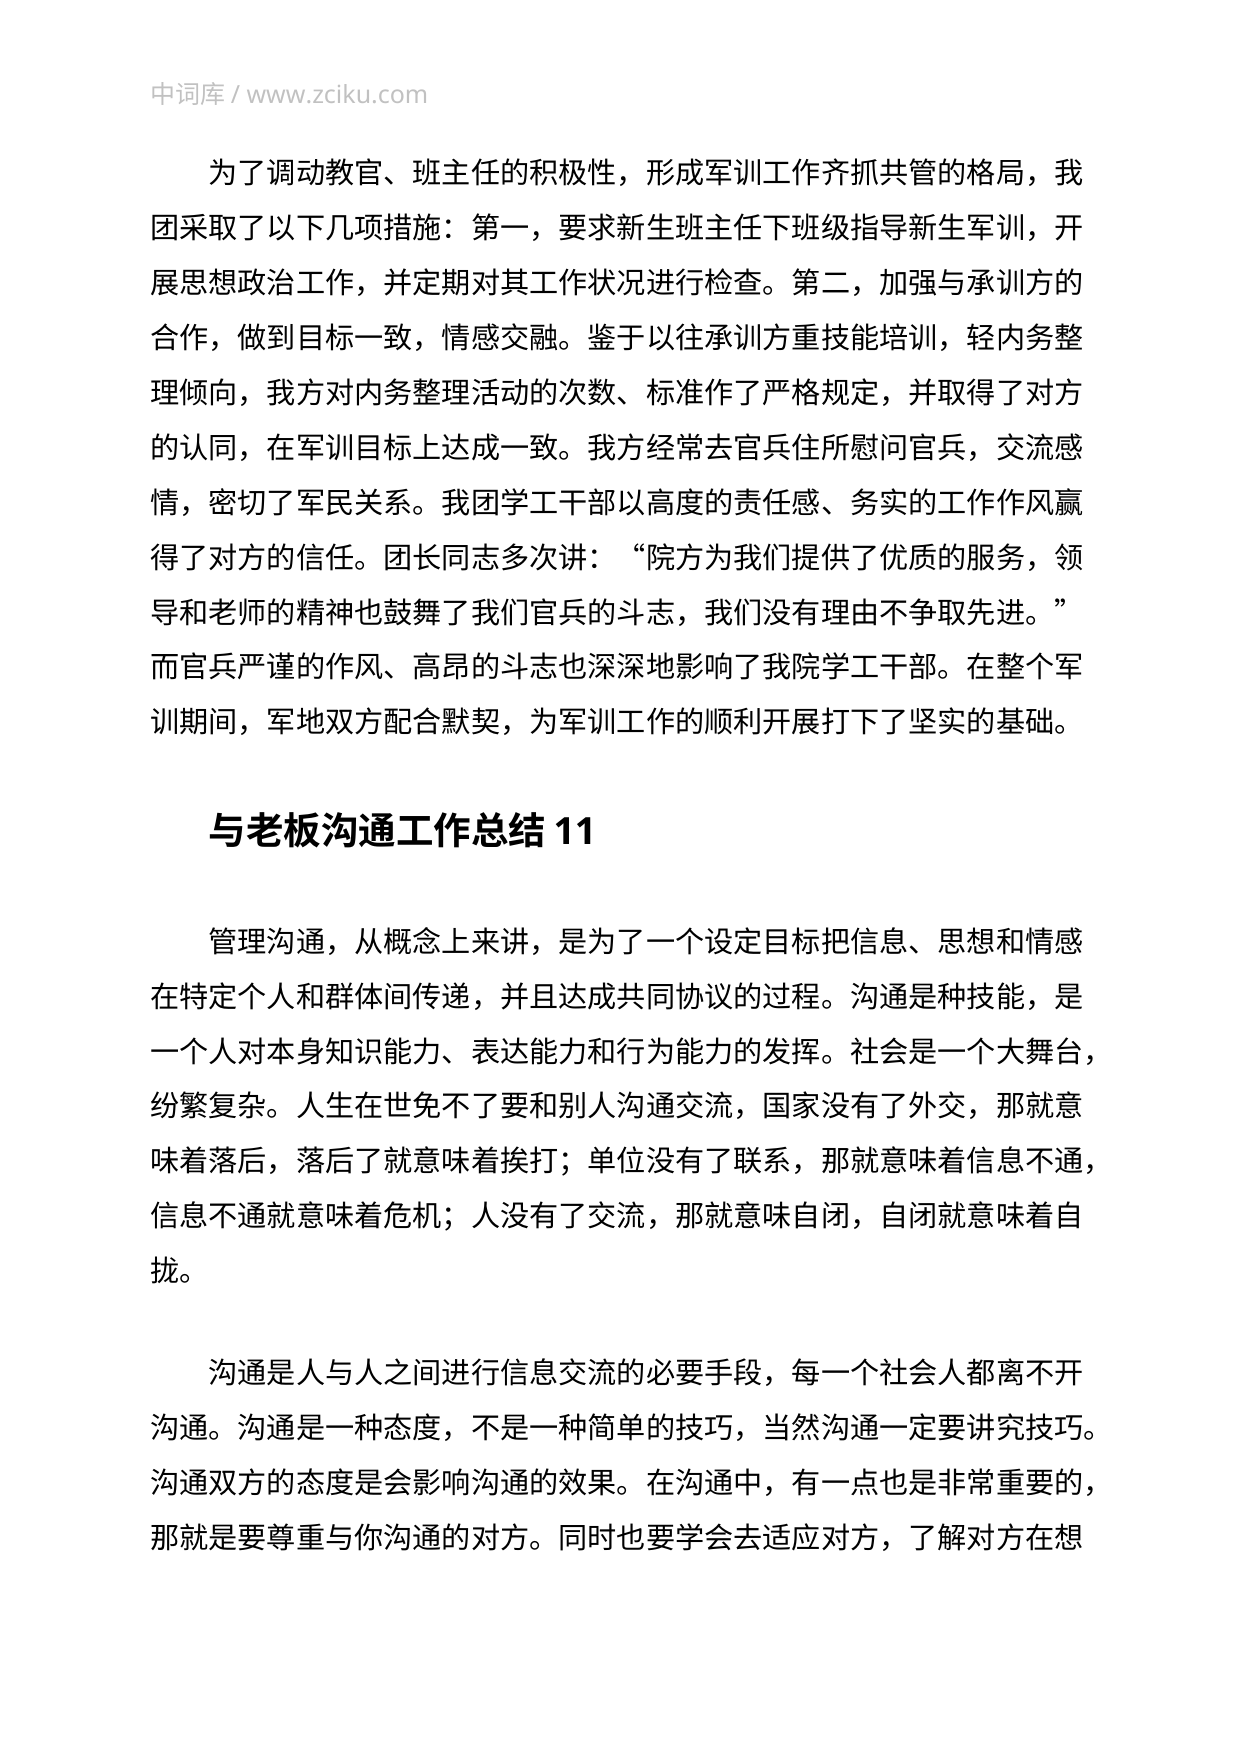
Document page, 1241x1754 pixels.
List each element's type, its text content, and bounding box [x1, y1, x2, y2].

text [150, 1349, 1090, 1556]
text 为了调动教官、班主任的积极性，形成军训工作齐抓共管的格局，我团采取了以下几项措施：第一，要求新生班主任下班级指导新生军训，开展思想政治工作，并定期对其工作状况进行检查。第二，加强与承训方的合作，做到目标一致，情感交融。鉴于以往承训方重技能培训，轻内务整理倾向，我方对内务整理活动的次数、标准作了严格规定，并取得了对方的认同，在军训目标上达成一致。我方经常去官兵住所慰问官兵，交流感情，密切了军民关系。我团学工干部以高度的责任感、务实的工作作风赢得了对方的信任。团长同志多次讲：“院方为我们提供了优质的服务，领导和老师的精神也鼓舞了我们官兵的斗志，我们没有理由不争取先进。”而官兵严谨的作风、高昂的斗志也深深地影响了我院学工干部。在整个军训期间，军地双方配合默契，为军训工作的顺利开展打下了坚实的基础。 [150, 150, 1090, 741]
text 管理沟通，从概念上来讲，是为了一个设定目标把信息、思想和情感在特定个人和群体间传递，并且达成共同协议的过程。沟通是种技能，是一个人对本身知识能力、表达能力和行为能力的发挥。社会是一个大舞台，纷繁复杂。人生在世免不了要和别人沟通交流，国家没有了外交，那就意味着落后，落后了就意味着挨打；单位没有了联系，那就意味着信息不通，信息不通就意味着危机；人没有了交流，那就意味自闭，自闭就意味着自拢。 [150, 918, 1090, 1290]
text 与老板沟通工作总结11 [150, 801, 1090, 855]
